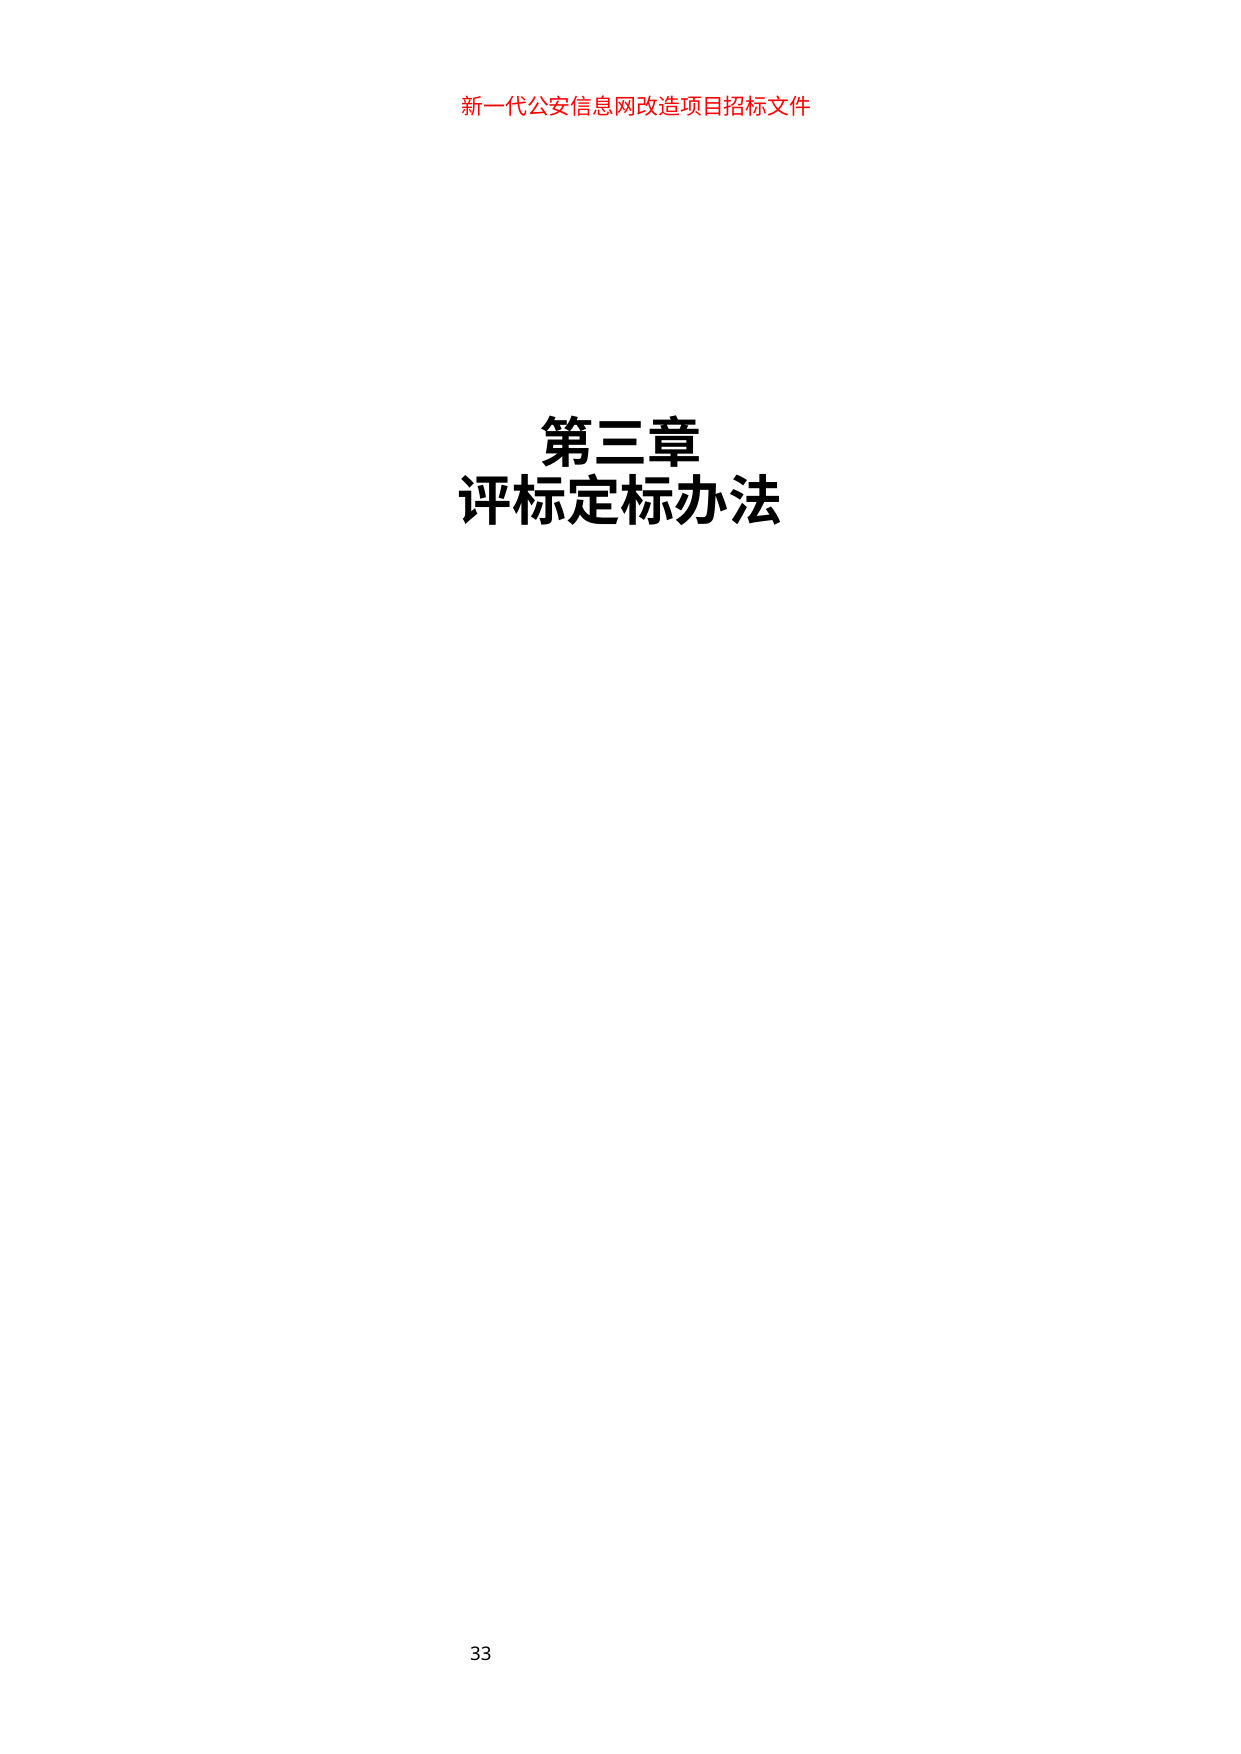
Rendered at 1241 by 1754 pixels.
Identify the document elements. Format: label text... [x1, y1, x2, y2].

text 第三章 [187, 397, 1053, 478]
text 评标定标办法 [187, 478, 1053, 531]
